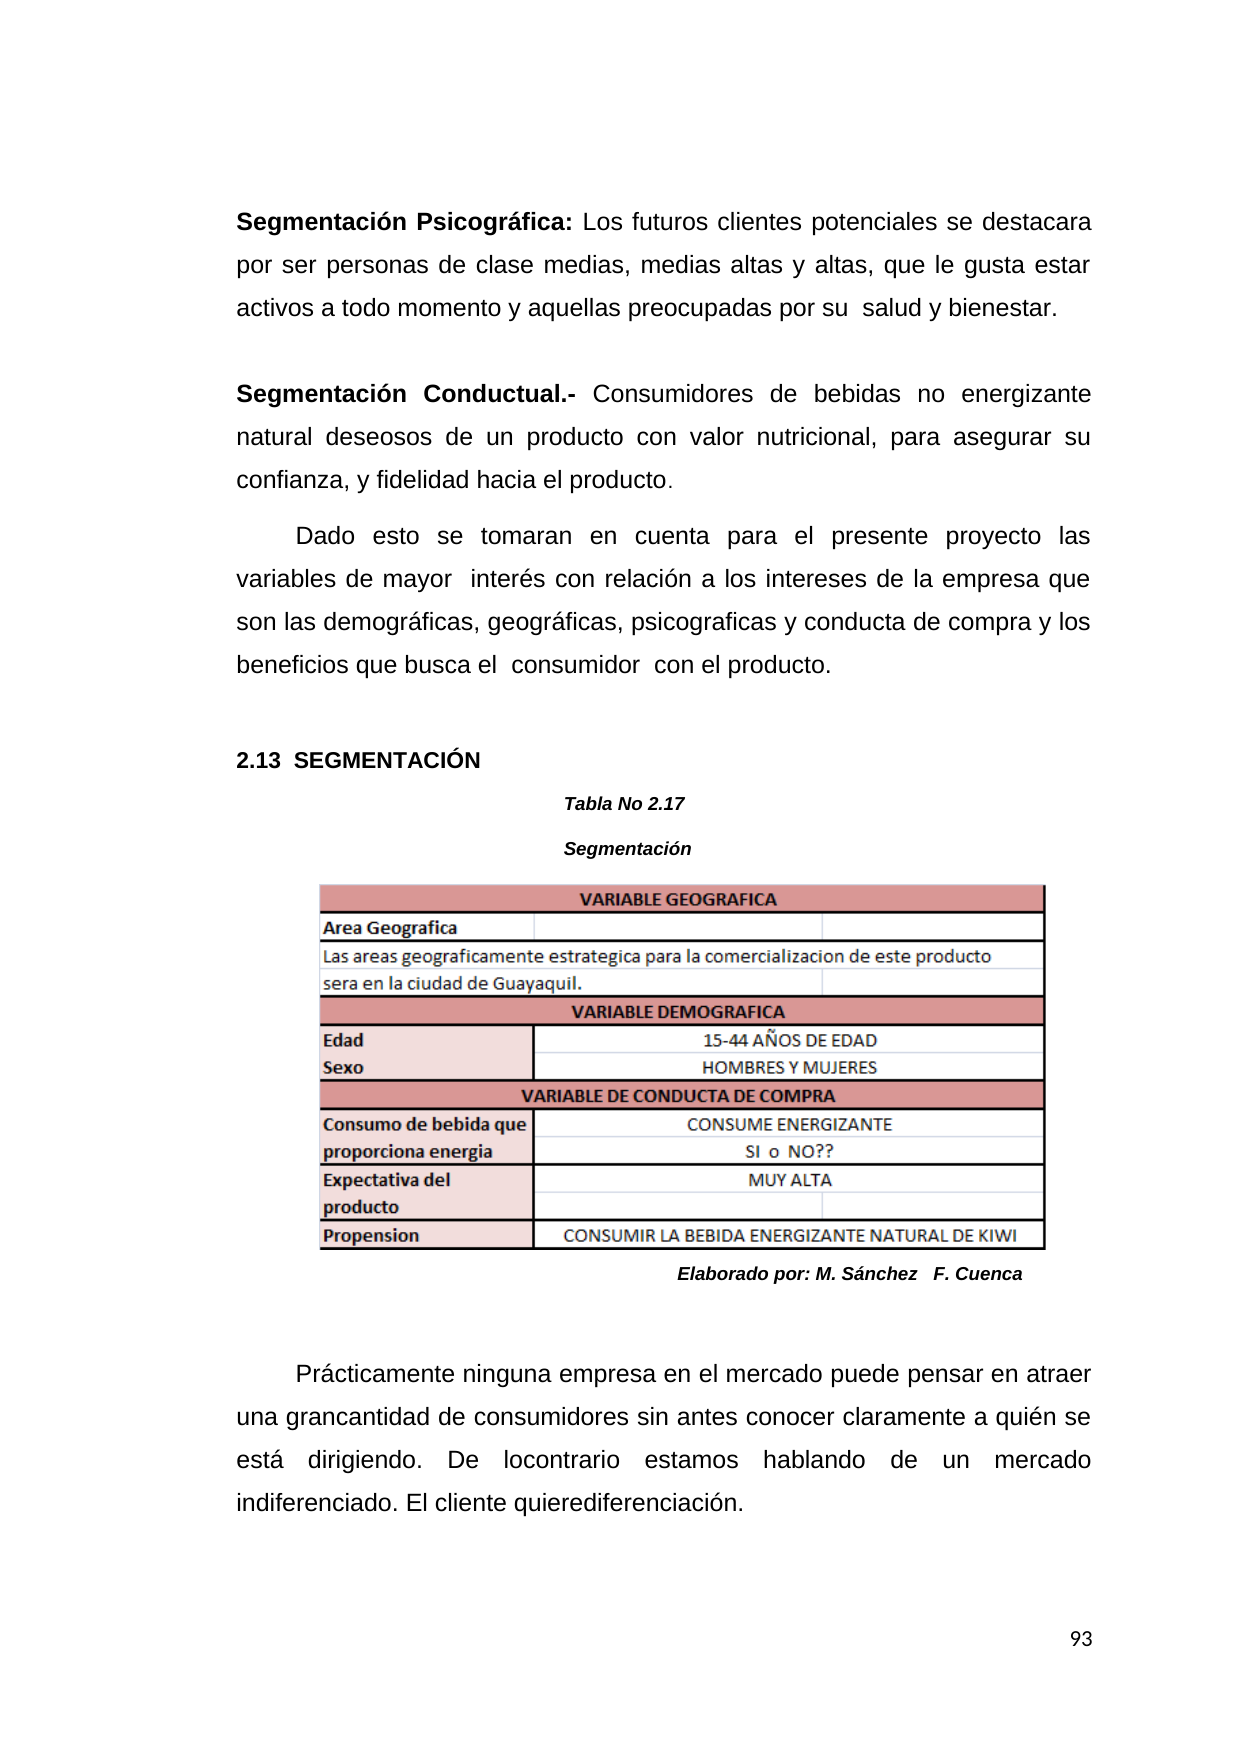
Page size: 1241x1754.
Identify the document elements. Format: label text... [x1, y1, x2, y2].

subtitle Dado esto se tomaran en cuenta para el presente proyecto las variables de mayor interés con relación a los intereses de la empresa que son las demográficas, geográficas, psicograficas y conducta de compra y los beneficios que busca el consumidor con el producto. [236, 521, 1092, 679]
subtitle 2.13 SEGMENTACIÓN [236, 747, 1092, 773]
text Prácticamente ninguna empresa en el mercado puede pensar en atraer una grancantidad de consumidores sin antes conocer claramente a quién se está dirigiendo. De locontrario estamos hablando de un mercado indiferenciado. El cliente quierediferenciación. [236, 1359, 1092, 1517]
text Segmentación Conductual.- Consumidores de bebidas no energizante natural deseosos de un producto con valor nutricional, para asegurar su confianza, y fidelidad hacia el producto. [236, 379, 1092, 494]
picture [319, 884, 1046, 1250]
text Segmentación Psicográfica: Los futuros clientes potenciales se destacara por ser personas de clase medias, medias altas y altas, que le gusta estar activos a todo momento y aquellas preocupadas por su salud y bienestar. [236, 207, 1092, 322]
